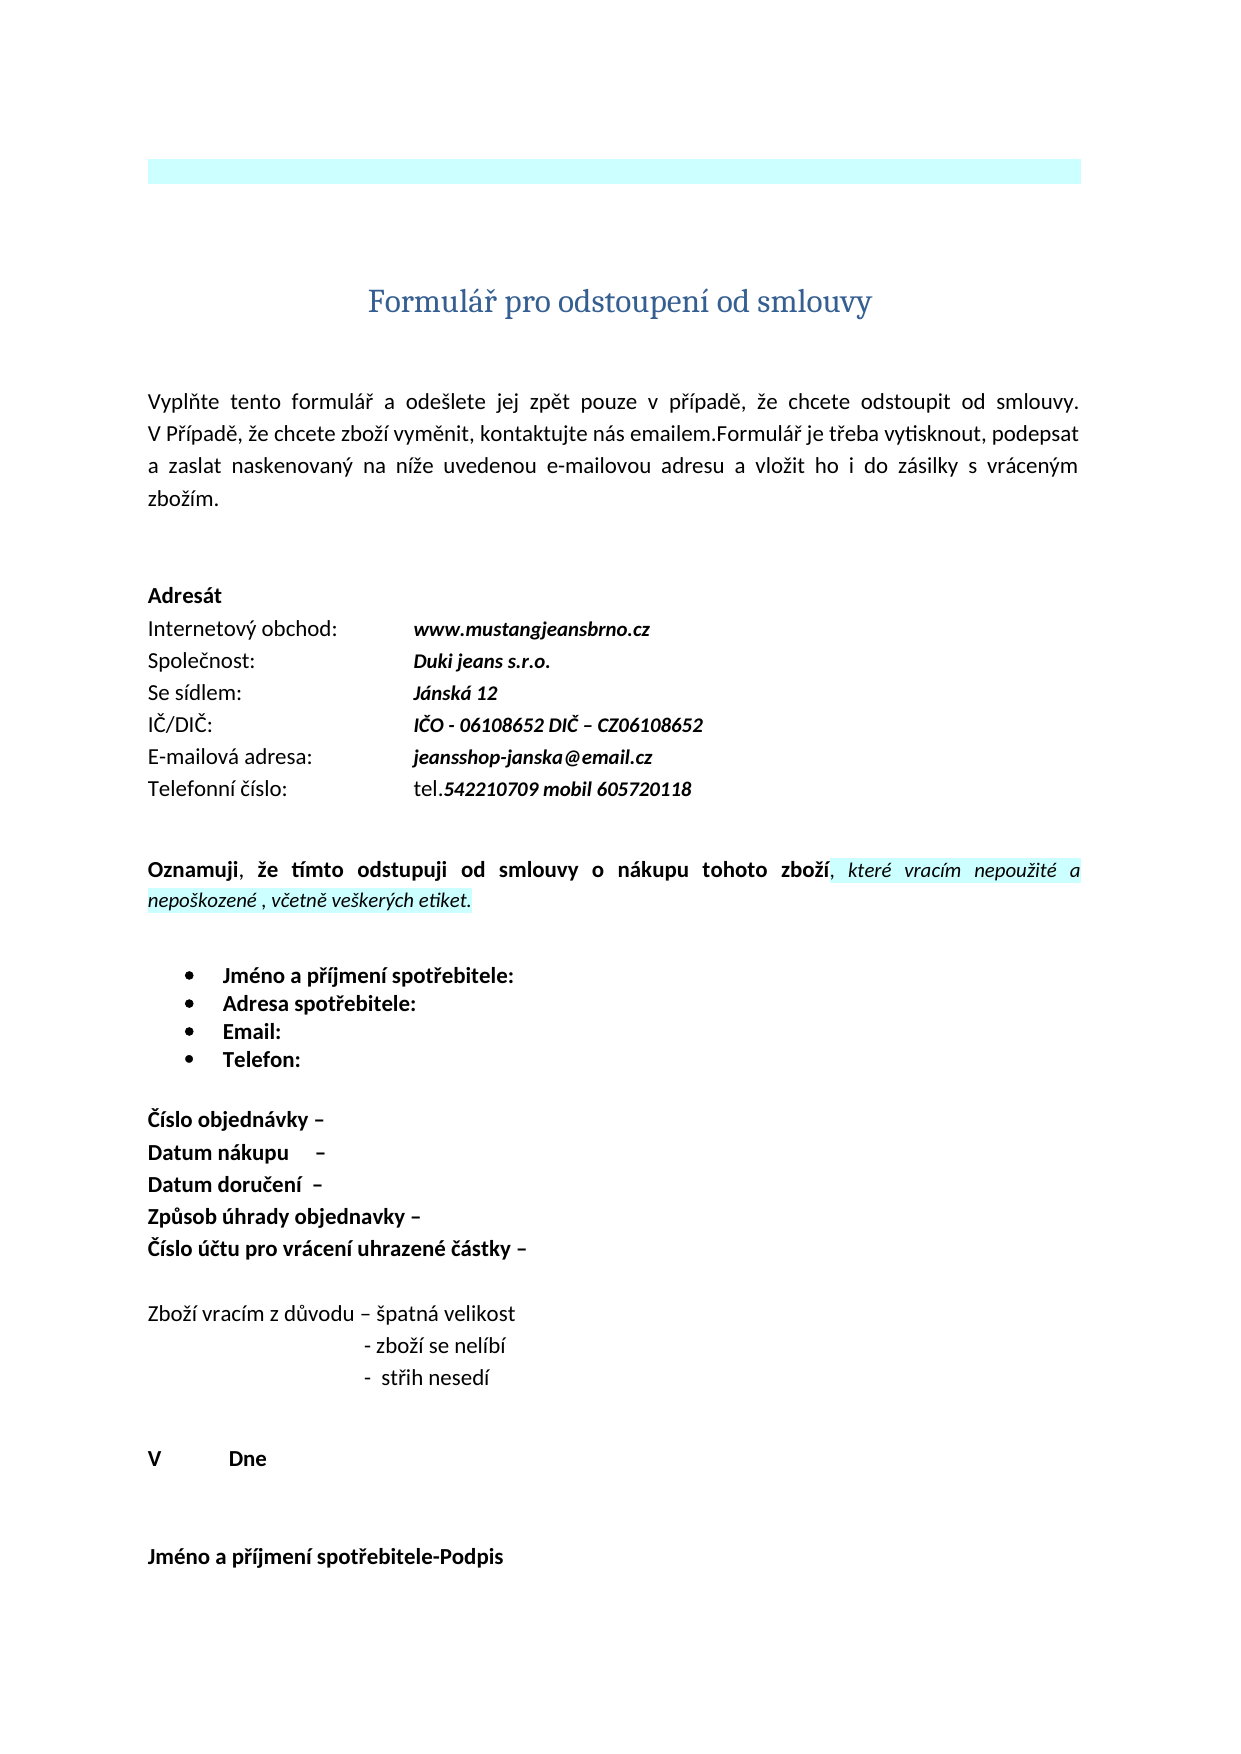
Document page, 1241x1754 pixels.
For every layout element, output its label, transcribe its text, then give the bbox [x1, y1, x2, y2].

text Číslo objednávky – [148, 1106, 1093, 1133]
text Datum doručení – [148, 1170, 1093, 1198]
text - střih nesedí [148, 1363, 1093, 1391]
list Adresa spotřebitele: [185, 989, 1093, 1017]
text Internetový obchod: www.mustangjeansbrno.cz [148, 614, 1081, 642]
text Zboží vracím z důvodu – špatná velikost [148, 1299, 1093, 1327]
text Způsob úhrady objednavky – [148, 1202, 1093, 1230]
text IČ/DIČ: IČO - 06108652 DIČ – CZ06108652 [148, 710, 1081, 738]
text Společnost: Duki jeans s.r.o. [148, 646, 1081, 674]
text E-mailová adresa: jeansshop-janska@email.cz [148, 742, 1081, 770]
text Datum nákupu – [148, 1138, 1093, 1166]
list Email: [185, 1017, 1093, 1045]
text - zboží se nelíbí [148, 1331, 1093, 1359]
list Jméno a příjmení spotřebitele: [185, 961, 1093, 989]
subtitle Formulář pro odstoupení od smlouvy [148, 282, 1093, 365]
text Vyplňte tento formulář a odešlete jej zpět pouze v případě, že chcete odstoupit od smlouvy. V Případě, že chcete zboží vyměnit, kontaktujte nás emailem.Formulář je třeba vytisknout, podepsat a zaslat naskenovaný na níže uvedenou e-mailovou adresu a vložit ho i do zásilky s vráceným zbožím. [148, 387, 1081, 512]
text V Dne [148, 1444, 1081, 1472]
text Číslo účtu pro vrácení uhrazené částky – [148, 1234, 1093, 1262]
text Jméno a příjmení spotřebitele-Podpis [148, 1542, 1081, 1570]
text Se sídlem: Jánská 12 [148, 678, 1081, 706]
list Telefon: [185, 1045, 1093, 1073]
text Telefonní číslo: tel.542210709 mobil 605720118 [148, 774, 1081, 803]
text Adresát [148, 581, 1081, 609]
text Oznamuji, že tímto odstupuji od smlouvy o nákupu tohoto zboží, které vracím nepoužité a nepoškozené , včetně veškerých etiket. [148, 856, 1081, 913]
